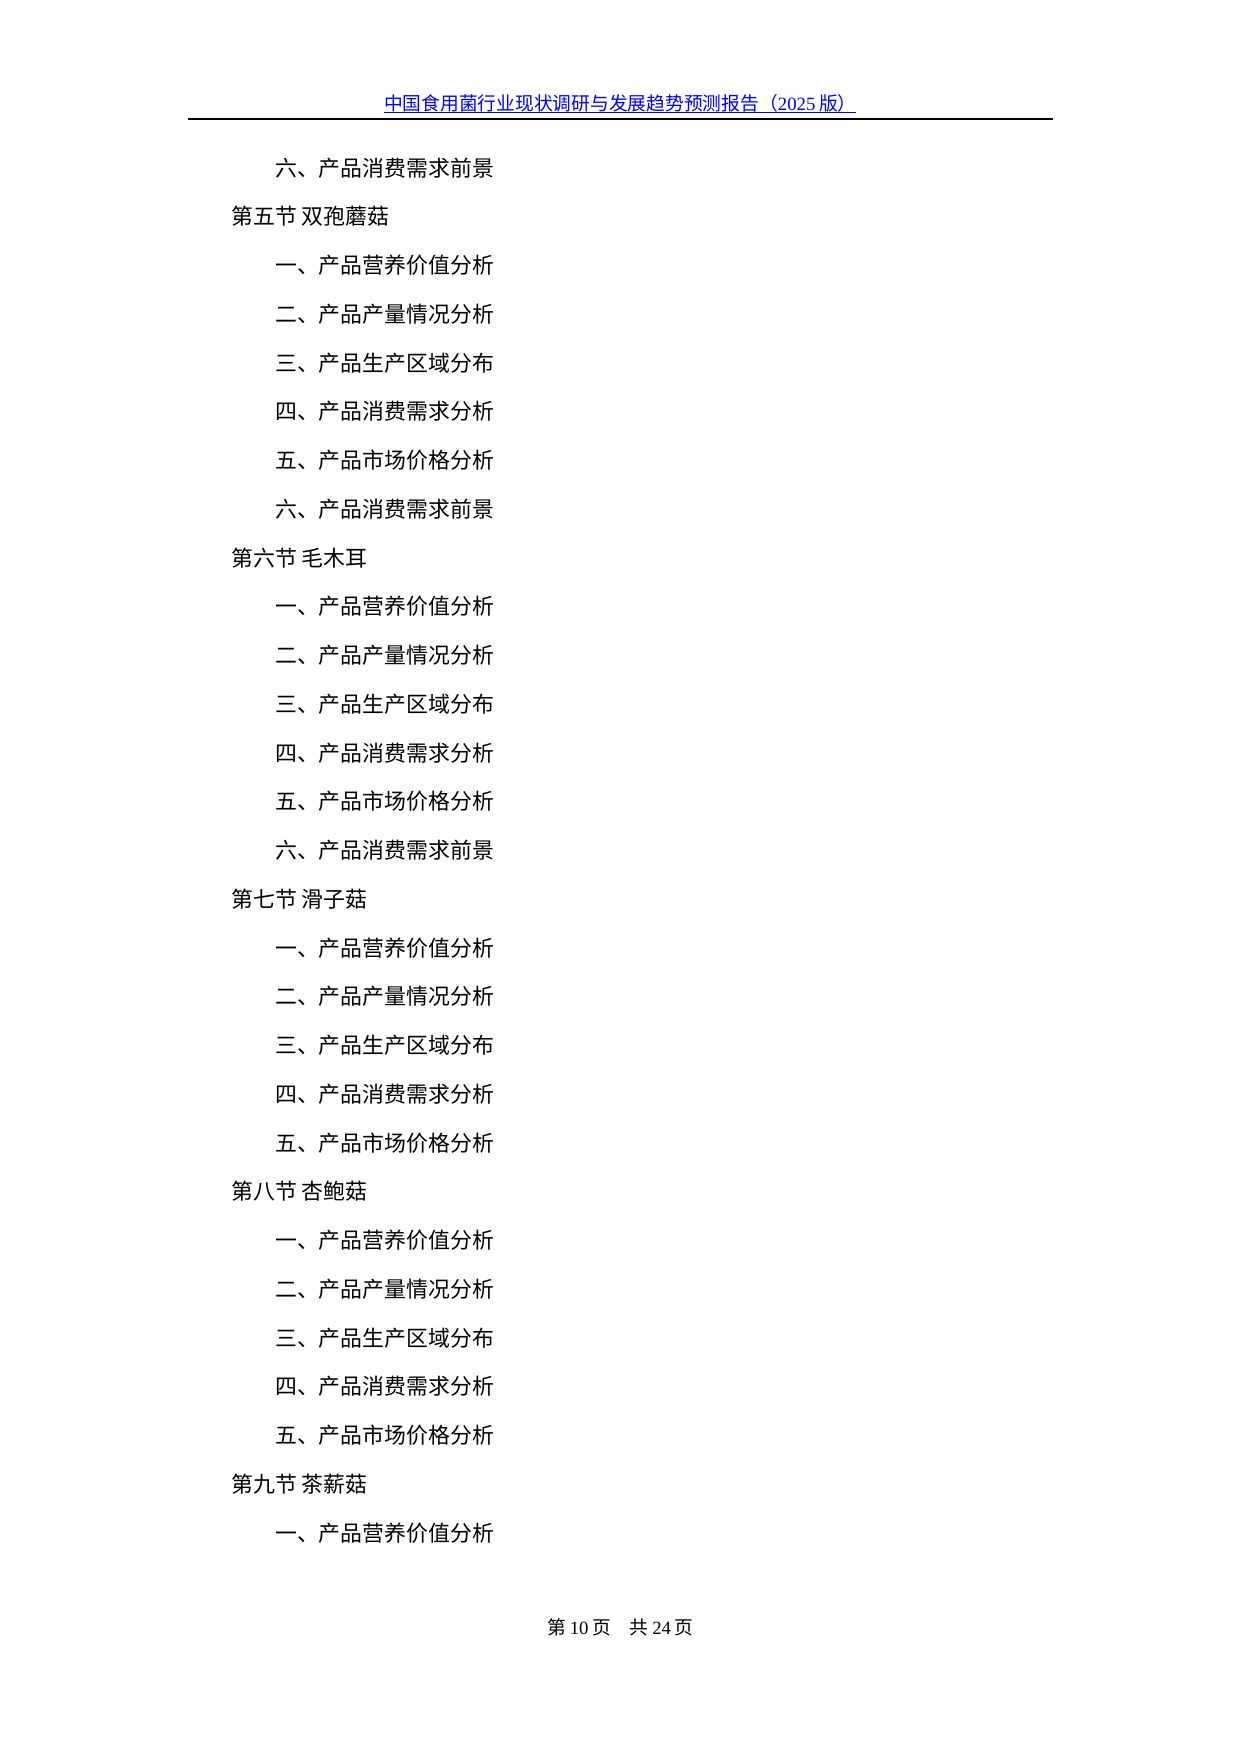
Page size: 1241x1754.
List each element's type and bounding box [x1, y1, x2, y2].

text [187, 150, 1053, 1548]
